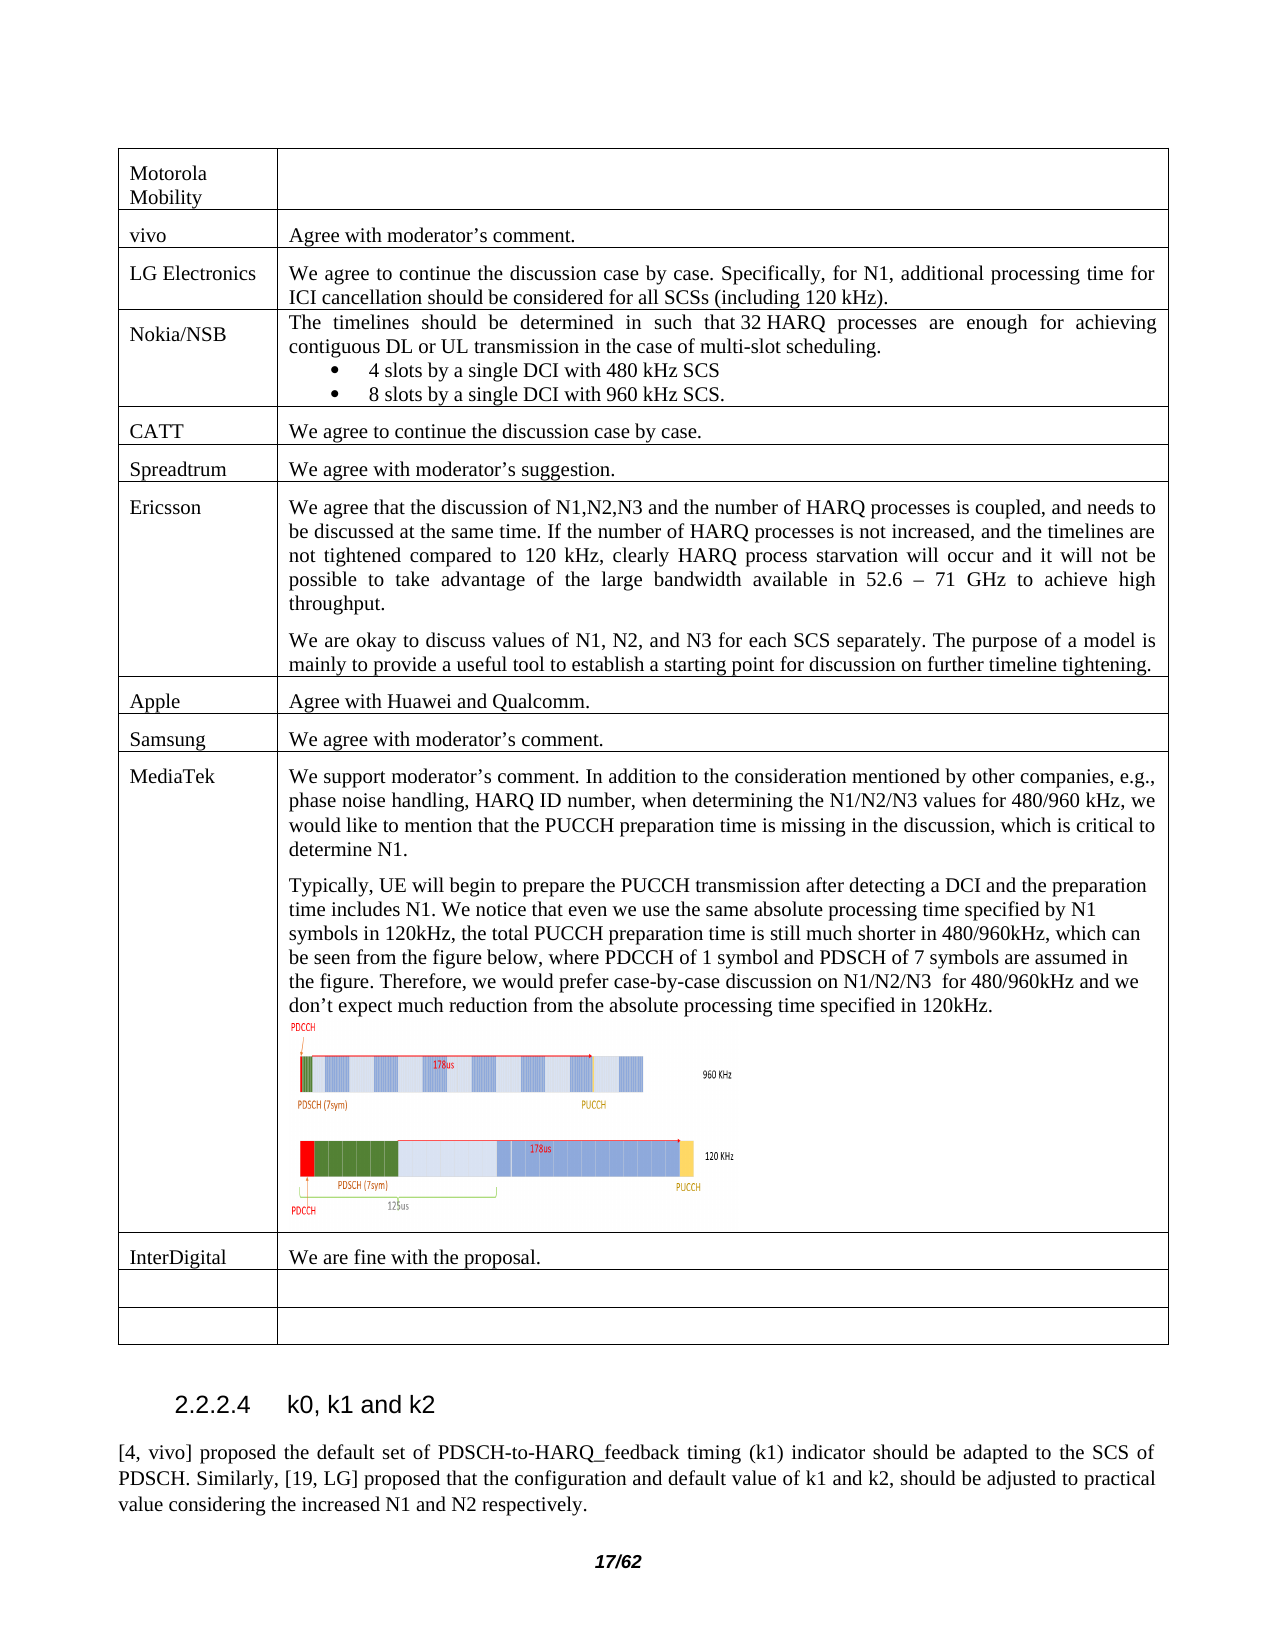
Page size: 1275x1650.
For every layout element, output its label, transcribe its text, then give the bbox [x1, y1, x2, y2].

picture [288, 1017, 739, 1232]
table_cell LG Electronics [119, 248, 277, 309]
table_cell Samsung [119, 714, 277, 751]
table_cell We agree to continue the discussion case by case. Specifically, for N1, additional processing time for ICI cancellation should be considered for all SCSs (including 120 kHz). [278, 248, 1168, 309]
table_cell InterDigital [119, 1233, 277, 1269]
table_cell Spreadtrum [119, 445, 277, 481]
table_cell [278, 1270, 1168, 1307]
table_cell CATT [119, 407, 277, 443]
text [4, vivo] proposed the default set of PDSCH-to-HARQ_feedback timing (k1) indicator should be adapted to the SCS of PDSCH. Similarly, [19, LG] proposed that the configuration and default value of k1 and k2, should be adjusted to practical value considering the increased N1 and N2 respectively. [118, 1440, 1157, 1516]
table_cell Ericsson [119, 482, 277, 676]
table_cell We agree with moderator’s comment. [278, 714, 1168, 751]
table_cell We agree that the discussion of N1,N2,N3 and the number of HARQ processes is coupled, and needs to be discussed at the same time. If the number of HARQ processes is not increased, and the timelines are not tightened compared to 120 kHz, clearly HARQ process starvation will occur and it will not be possible to take advantage of the large bandwidth available in 52.6 – 71 GHz to achieve high throughput. We are okay to discuss values of N1, N2, and N3 for each SCS separately. The purpose of a model is mainly to provide a useful tool to establish a starting point for discussion on further timeline tightening. [278, 482, 1168, 676]
table_cell The timelines should be determined in such that 32 HARQ processes are enough for achieving contiguous DL or UL transmission in the case of multi-slot scheduling. 4 slots by a single DCI with 480 kHz SCS 8 slots by a single DCI with 960 kHz SCS. [278, 310, 1168, 406]
table_cell [119, 1308, 277, 1344]
table_cell We agree to continue the discussion case by case. [278, 407, 1168, 443]
table_cell MediaTek [119, 752, 277, 1232]
table_cell Agree with moderator’s comment. [278, 210, 1168, 247]
table_cell [119, 1270, 277, 1307]
table_cell vivo [119, 210, 277, 247]
table_cell [278, 1308, 1168, 1344]
table_cell We support moderator’s comment. In addition to the consideration mentioned by other companies, e.g., phase noise handling, HARQ ID number, when determining the N1/N2/N3 values for 480/960 kHz, we would like to mention that the PUCCH preparation time is missing in the discussion, which is critical to determine N1. Typically, UE will begin to prepare the PUCCH transmission after detecting a DCI and the preparation time includes N1. We notice that even we use the same absolute processing time specified by N1 symbols in 120kHz, the total PUCCH preparation time is still much shorter in 480/960kHz, which can be seen from the figure below, where PDCCH of 1 symbol and PDSCH of 7 symbols are assumed in the figure. Therefore, we would prefer case-by-case discussion on N1/N2/N3 for 480/960kHz and we don’t expect much reduction from the absolute processing time specified in 120kHz. [278, 752, 1168, 1232]
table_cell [278, 149, 1168, 209]
table_cell Nokia/NSB [119, 310, 277, 406]
table_cell Apple [119, 677, 277, 713]
table_cell We agree with moderator’s suggestion. [278, 445, 1168, 481]
table_cell Agree with Huawei and Qualcomm. [278, 677, 1168, 713]
table_cell We are fine with the proposal. [278, 1233, 1168, 1269]
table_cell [119, 149, 277, 209]
subtitle k0, k1 and k2 [174, 1390, 1157, 1419]
